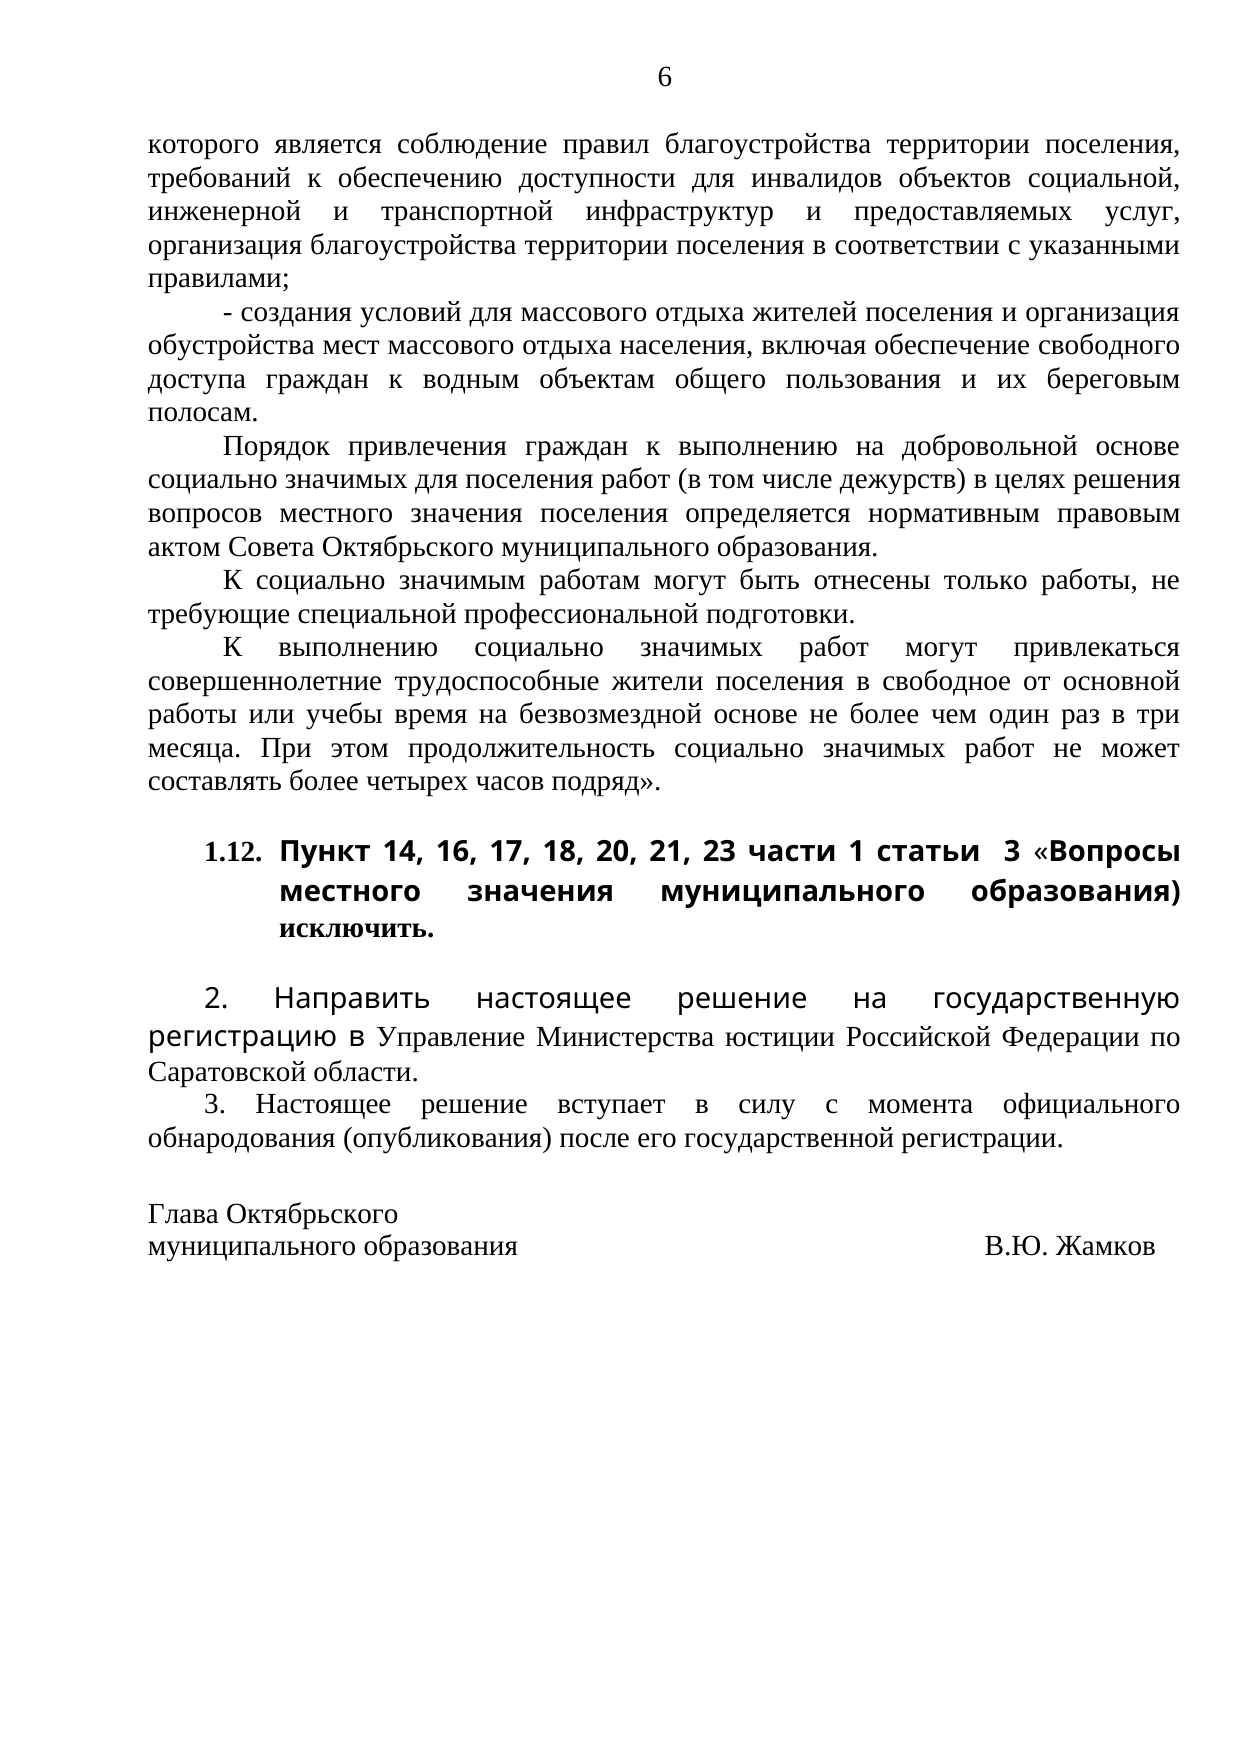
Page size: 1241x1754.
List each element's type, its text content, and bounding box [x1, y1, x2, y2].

text муниципального образования В.Ю. Жамков [148, 1228, 1181, 1262]
text К выполнению социально значимых работ могут привлекаться совершеннолетние трудоспособные жители поселения в свободное от основной работы или учебы время на безвозмездной основе не более чем один раз в три месяца. При этом продолжительность социально значимых работ не может составлять более четырех часов подряд». [148, 629, 1181, 797]
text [148, 126, 1181, 294]
text К социально значимым работам могут быть отнесены только работы, не требующие специальной профессиональной подготовки. [148, 562, 1181, 629]
list Пункт 14, 16, 17, 18, 20, 21, 23 части 1 статьи 3 «Вопросы местного значения муниципального образования) исключить. [204, 831, 1181, 943]
text 3. Настоящее решение вступает в силу с момента официального обнародования (опубликования) после его государственной регистрации. [148, 1088, 1181, 1153]
text - создания условий для массового отдыха жителей поселения и организация обустройства мест массового отдыха населения, включая обеспечение свободного доступа граждан к водным объектам общего пользования и их береговым полосам. [148, 294, 1181, 428]
text Глава Октябрьского [148, 1203, 1181, 1228]
text 2. Направить настоящее решение на государственную регистрацию в Управление Министерства юстиции Российской Федерации по Саратовской области. [148, 977, 1181, 1088]
text Порядок привлечения граждан к выполнению на добровольной основе социально значимых для поселения работ (в том числе дежурств) в целях решения вопросов местного значения поселения определяется нормативным правовым актом Совета Октябрьского муниципального образования. [148, 428, 1181, 562]
